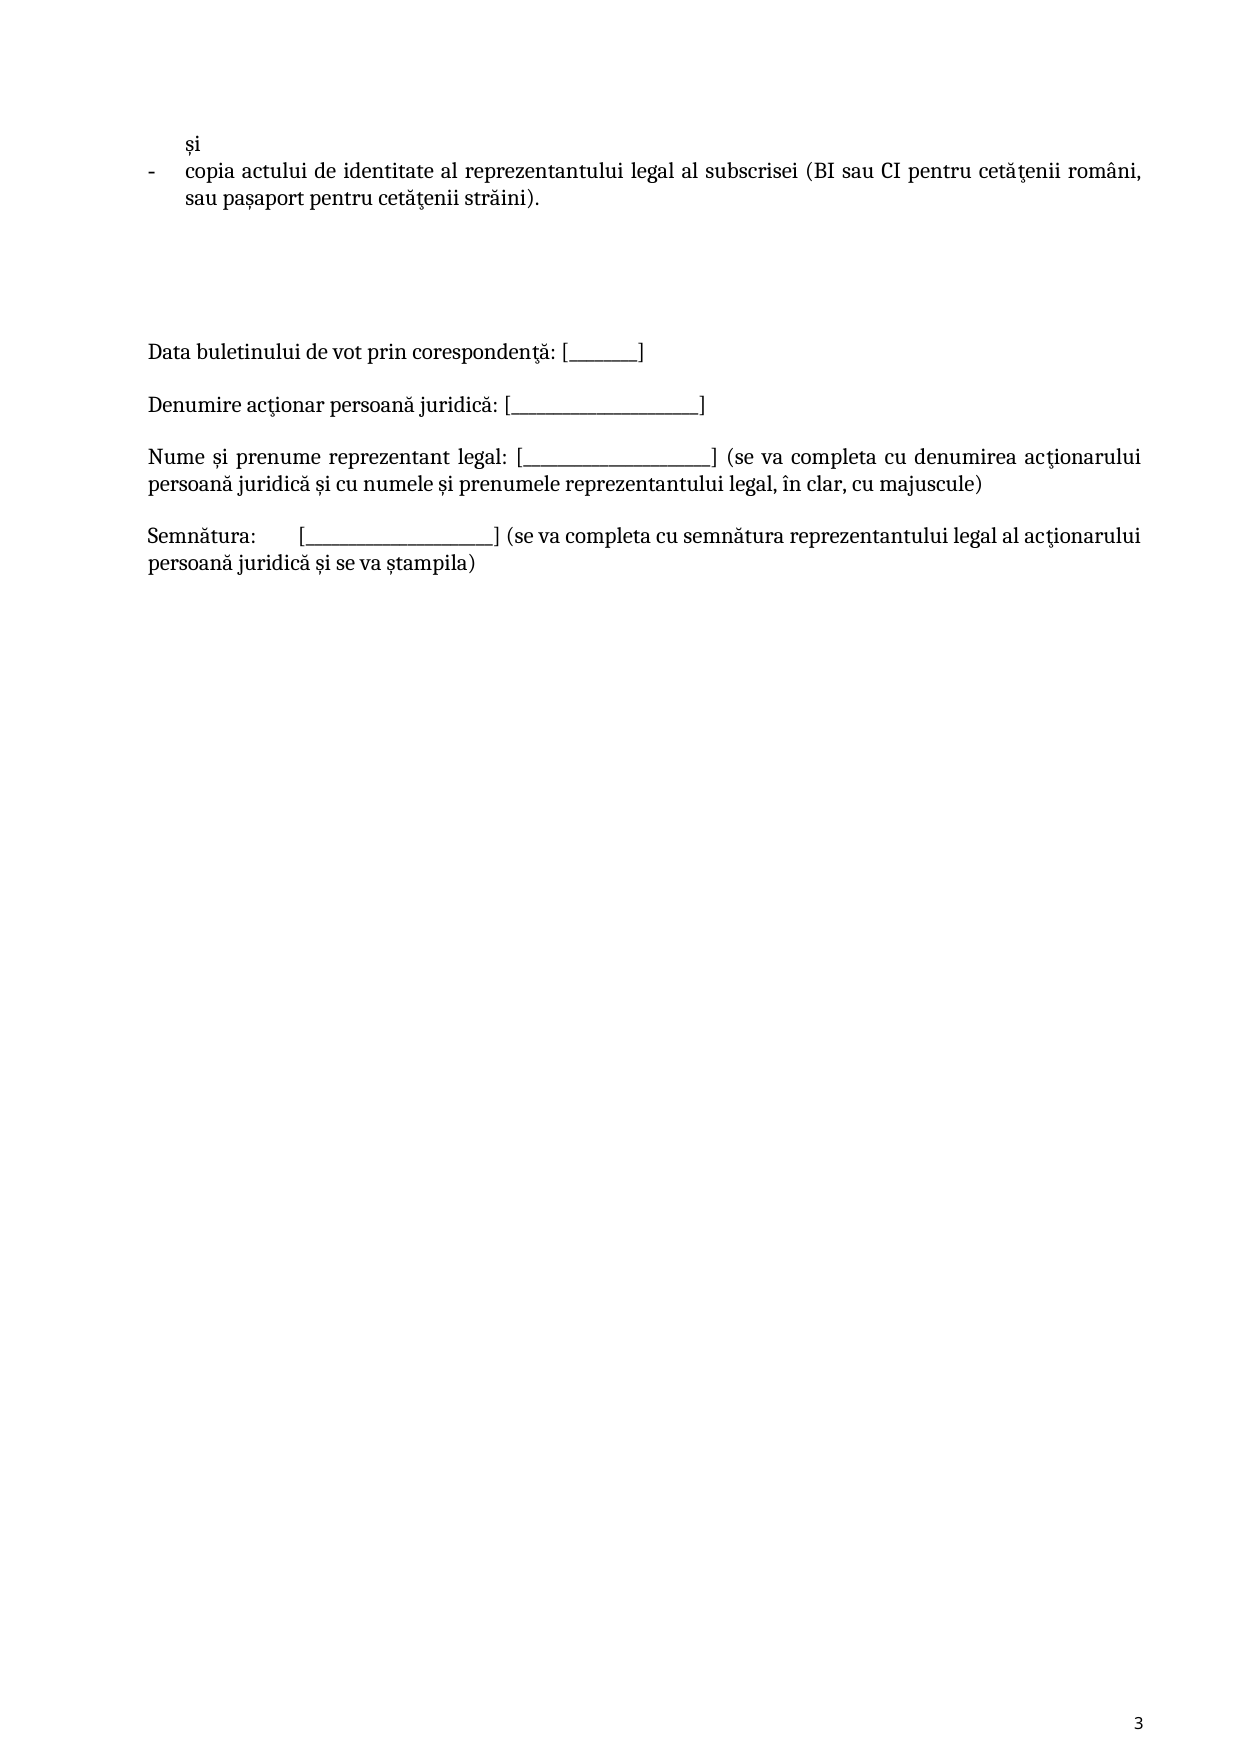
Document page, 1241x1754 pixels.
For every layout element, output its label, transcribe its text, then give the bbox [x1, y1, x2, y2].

list și [185, 131, 1141, 158]
text Denumire acţionar persoană juridică: [______________________] [148, 391, 1141, 418]
text Nume şi prenume reprezentant legal: [______________________] (se va completa cu denumirea acţionarului persoană juridică şi cu numele şi prenumele reprezentantului legal, în clar, cu majuscule) [148, 444, 1141, 497]
list copia actului de identitate al reprezentantului legal al subscrisei (BI sau CI pentru cetăţenii români, sau paşaport pentru cetăţenii străini). [148, 158, 1141, 211]
text Data buletinului de vot prin corespondenţă: [________] [148, 339, 1141, 365]
text Semnătura: [______________________] (se va completa cu semnătura reprezentantului legal al acţionarului persoană juridică şi se va ştampila) [148, 523, 1141, 576]
